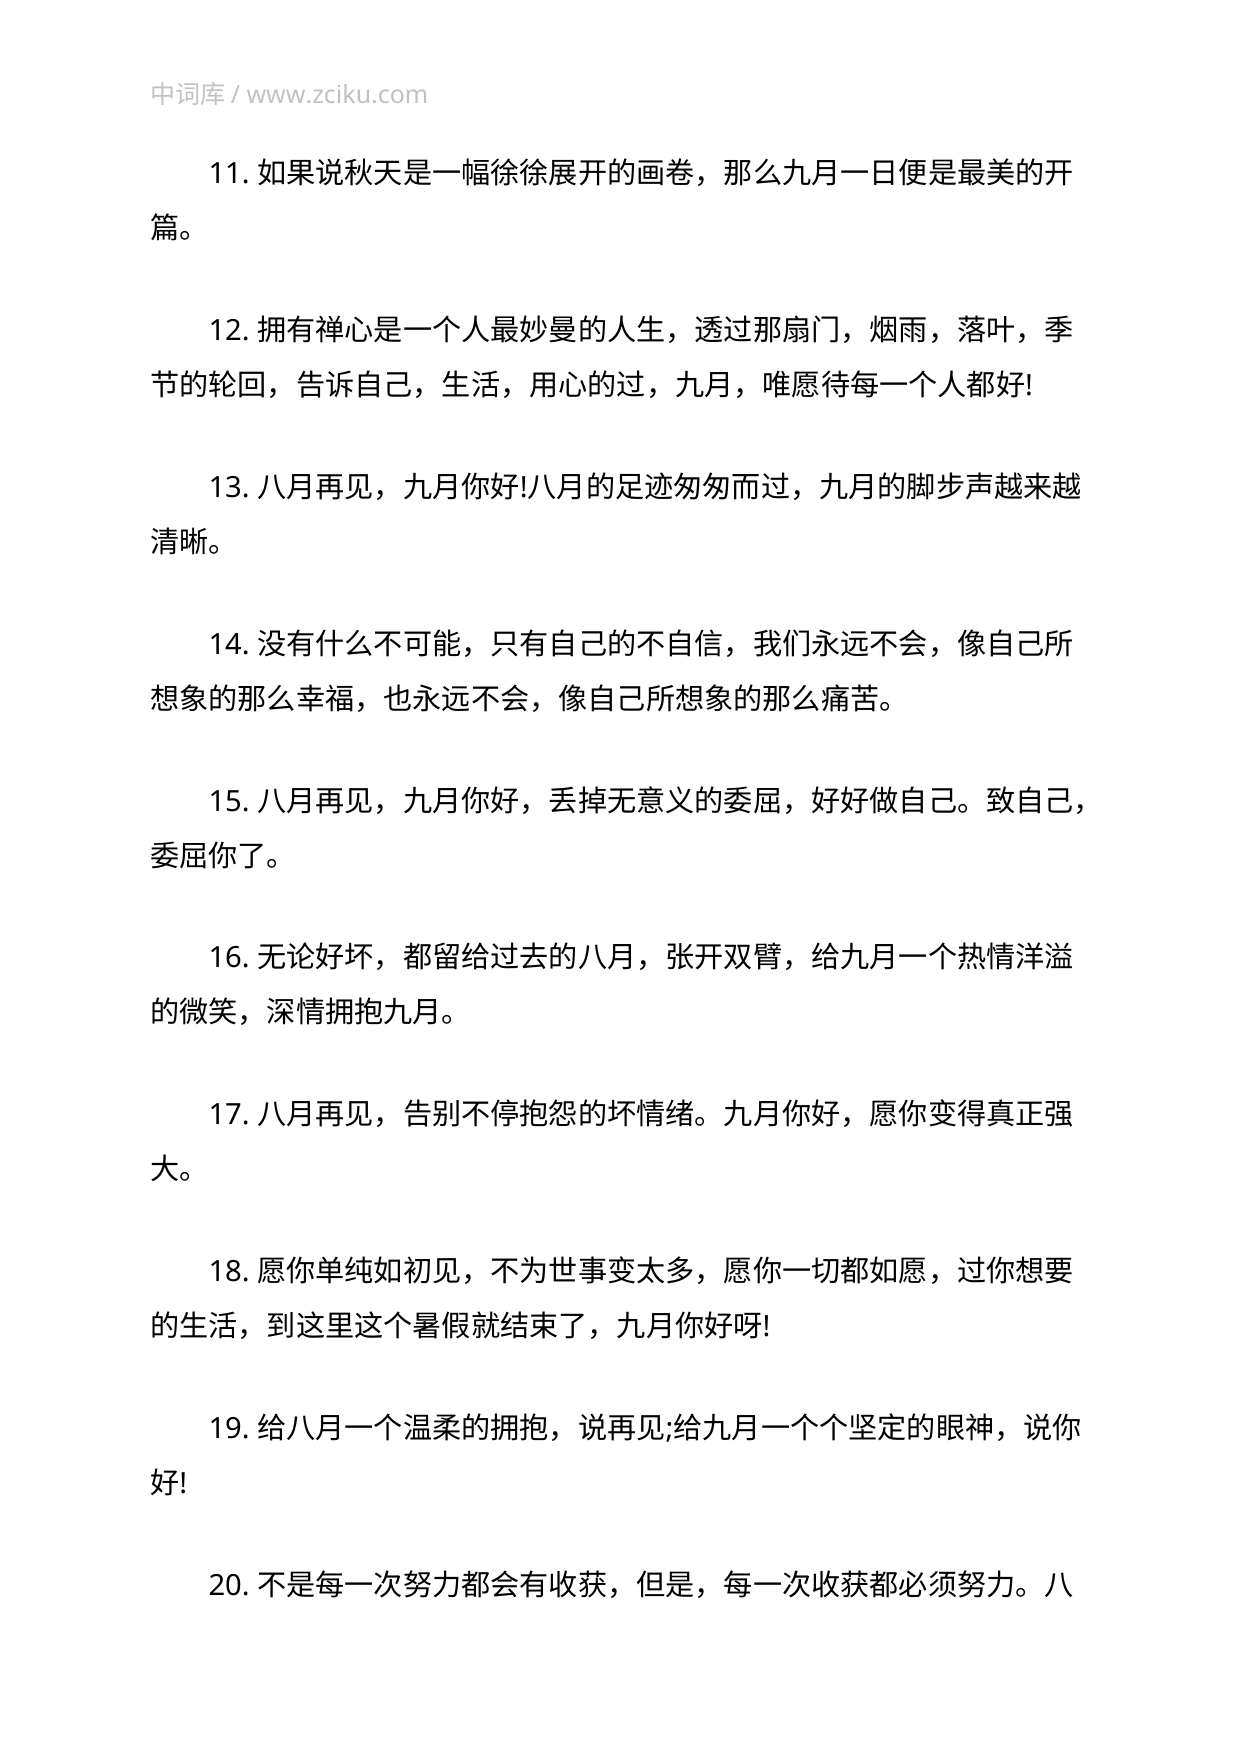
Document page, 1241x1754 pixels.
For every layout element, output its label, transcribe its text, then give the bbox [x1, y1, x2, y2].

text 19. 给八月一个温柔的拥抱，说再见;给九月一个个坚定的眼神，说你好! [150, 1404, 1090, 1502]
text 14. 没有什么不可能，只有自己的不自信，我们永远不会，像自己所想象的那么幸福，也永远不会，像自己所想象的那么痛苦。 [150, 621, 1090, 718]
text 11. 如果说秋天是一幅徐徐展开的画卷，那么九月一日便是最美的开篇。 [150, 150, 1090, 247]
text 13. 八月再见，九月你好!八月的足迹匆匆而过，九月的脚步声越来越清晰。 [150, 464, 1090, 561]
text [150, 1562, 1090, 1604]
text 12. 拥有禅心是一个人最妙曼的人生，透过那扇门，烟雨，落叶，季节的轮回，告诉自己，生活，用心的过，九月，唯愿待每一个人都好! [150, 307, 1090, 404]
text 15. 八月再见，九月你好，丢掉无意义的委屈，好好做自己。致自己，委屈你了。 [150, 777, 1090, 874]
text 16. 无论好坏，都留给过去的八月，张开双臂，给九月一个热情洋溢的微笑，深情拥抱九月。 [150, 934, 1090, 1031]
text 18. 愿你单纯如初见，不为世事变太多，愿你一切都如愿，过你想要的生活，到这里这个暑假就结束了，九月你好呀! [150, 1248, 1090, 1345]
text 17. 八月再见，告别不停抱怨的坏情绪。九月你好，愿你变得真正强大。 [150, 1091, 1090, 1188]
